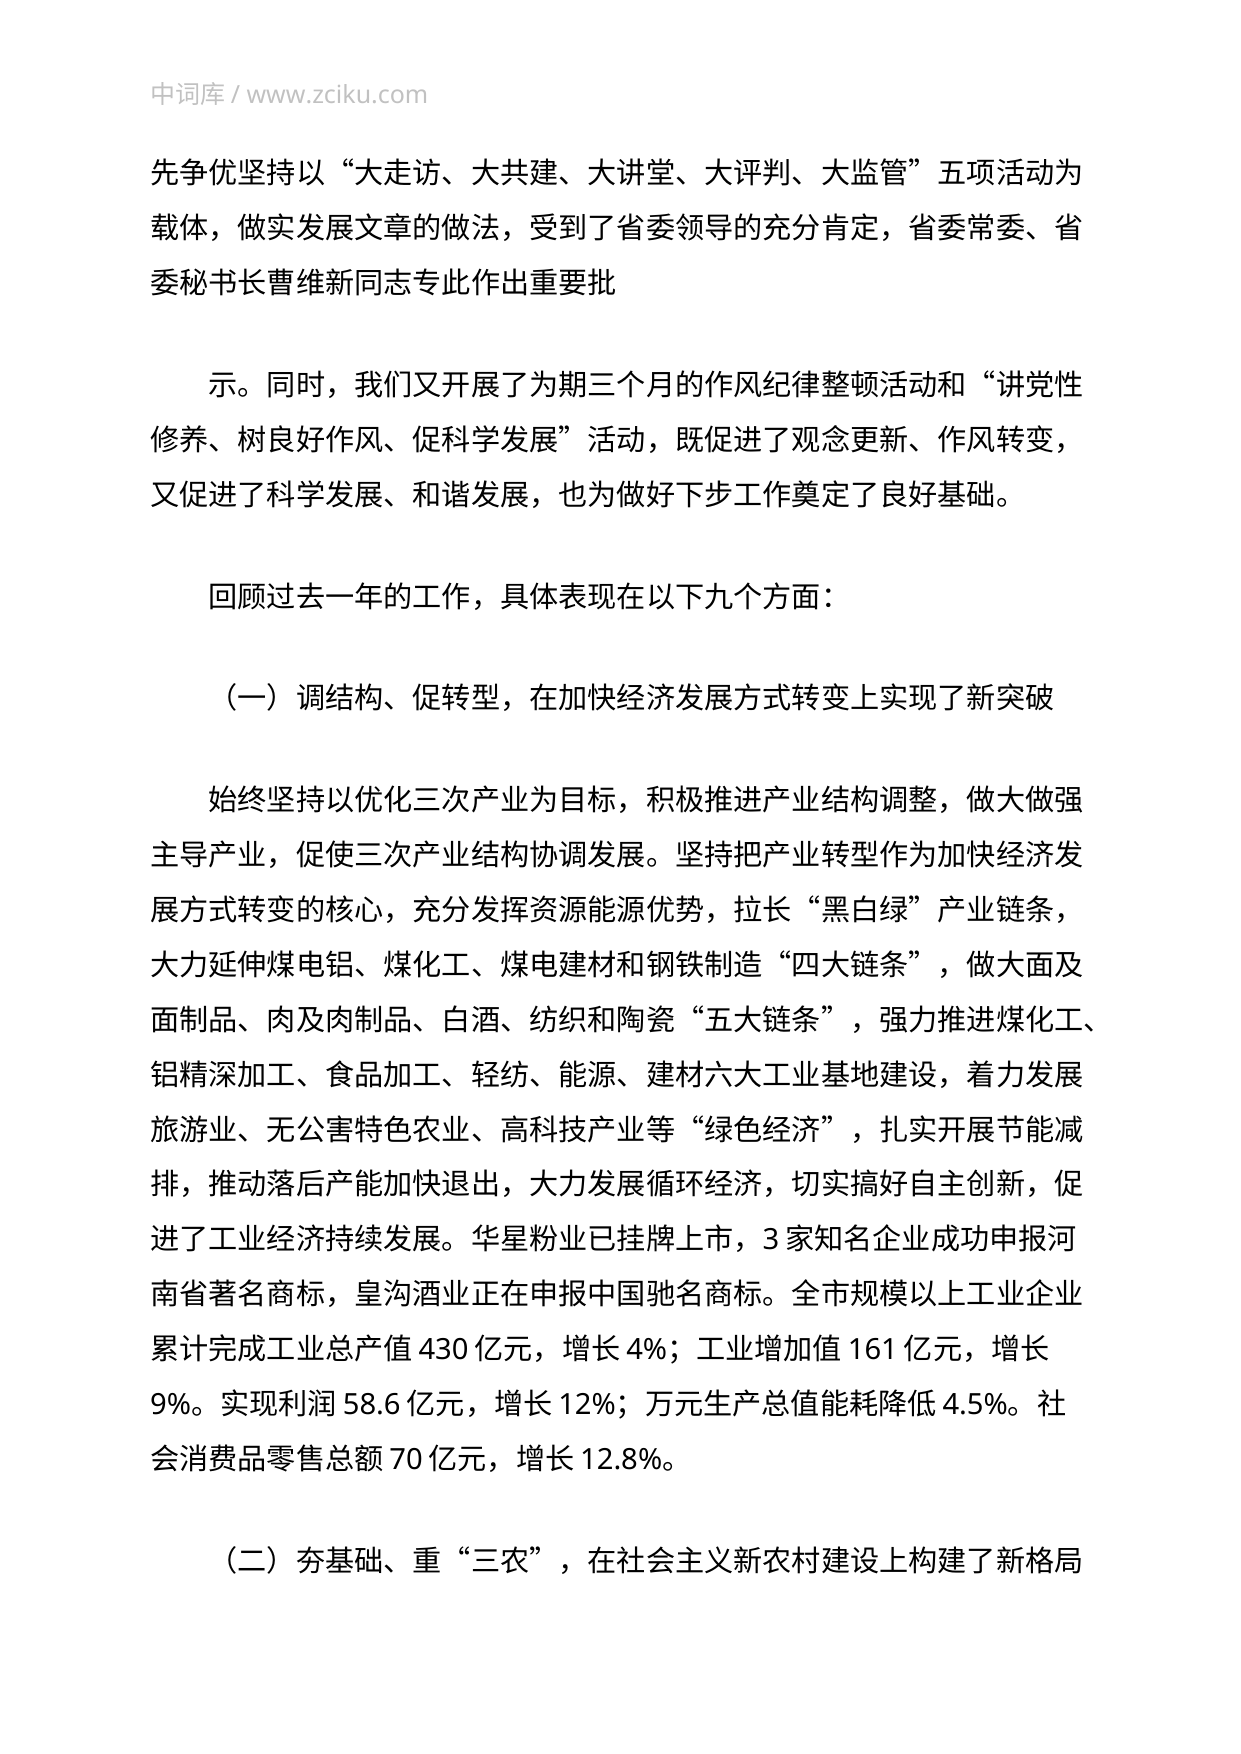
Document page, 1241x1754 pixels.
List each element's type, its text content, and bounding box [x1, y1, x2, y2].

text 回顾过去一年的工作，具体表现在以下九个方面： [150, 573, 1090, 615]
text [150, 150, 1090, 302]
text 示。同时，我们又开展了为期三个月的作风纪律整顿活动和“讲党性修养、树良好作风、促科学发展”活动，既促进了观念更新、作风转变，又促进了科学发展、和谐发展，也为做好下步工作奠定了良好基础。 [150, 362, 1090, 514]
text 始终坚持以优化三次产业为目标，积极推进产业结构调整，做大做强主导产业，促使三次产业结构协调发展。坚持把产业转型作为加快经济发展方式转变的核心，充分发挥资源能源优势，拉长“黑白绿”产业链条，大力延伸煤电铝、煤化工、煤电建材和钢铁制造“四大链条”，做大面及面制品、肉及肉制品、白酒、纺织和陶瓷“五大链条”，强力推进煤化工、铝精深加工、食品加工、轻纺、能源、建材六大工业基地建设，着力发展旅游业、无公害特色农业、高科技产业等“绿色经济”，扎实开展节能减排，推动落后产能加快退出，大力发展循环经济，切实搞好自主创新，促进了工业经济持续发展。华星粉业已挂牌上市，3家知名企业成功申报河南省著名商标，皇沟酒业正在申报中国驰名商标。全市规模以上工业企业累计完成工业总产值430亿元，增长4%；工业增加值161亿元，增长9%。实现利润58.6亿元，增长12%；万元生产总值能耗降低4.5%。社会消费品零售总额70亿元，增长12.8%。 [150, 777, 1090, 1478]
text （一）调结构、促转型，在加快经济发展方式转变上实现了新突破 [150, 675, 1090, 717]
text （二）夯基础、重“三农”，在社会主义新农村建设上构建了新格局 [150, 1538, 1090, 1580]
